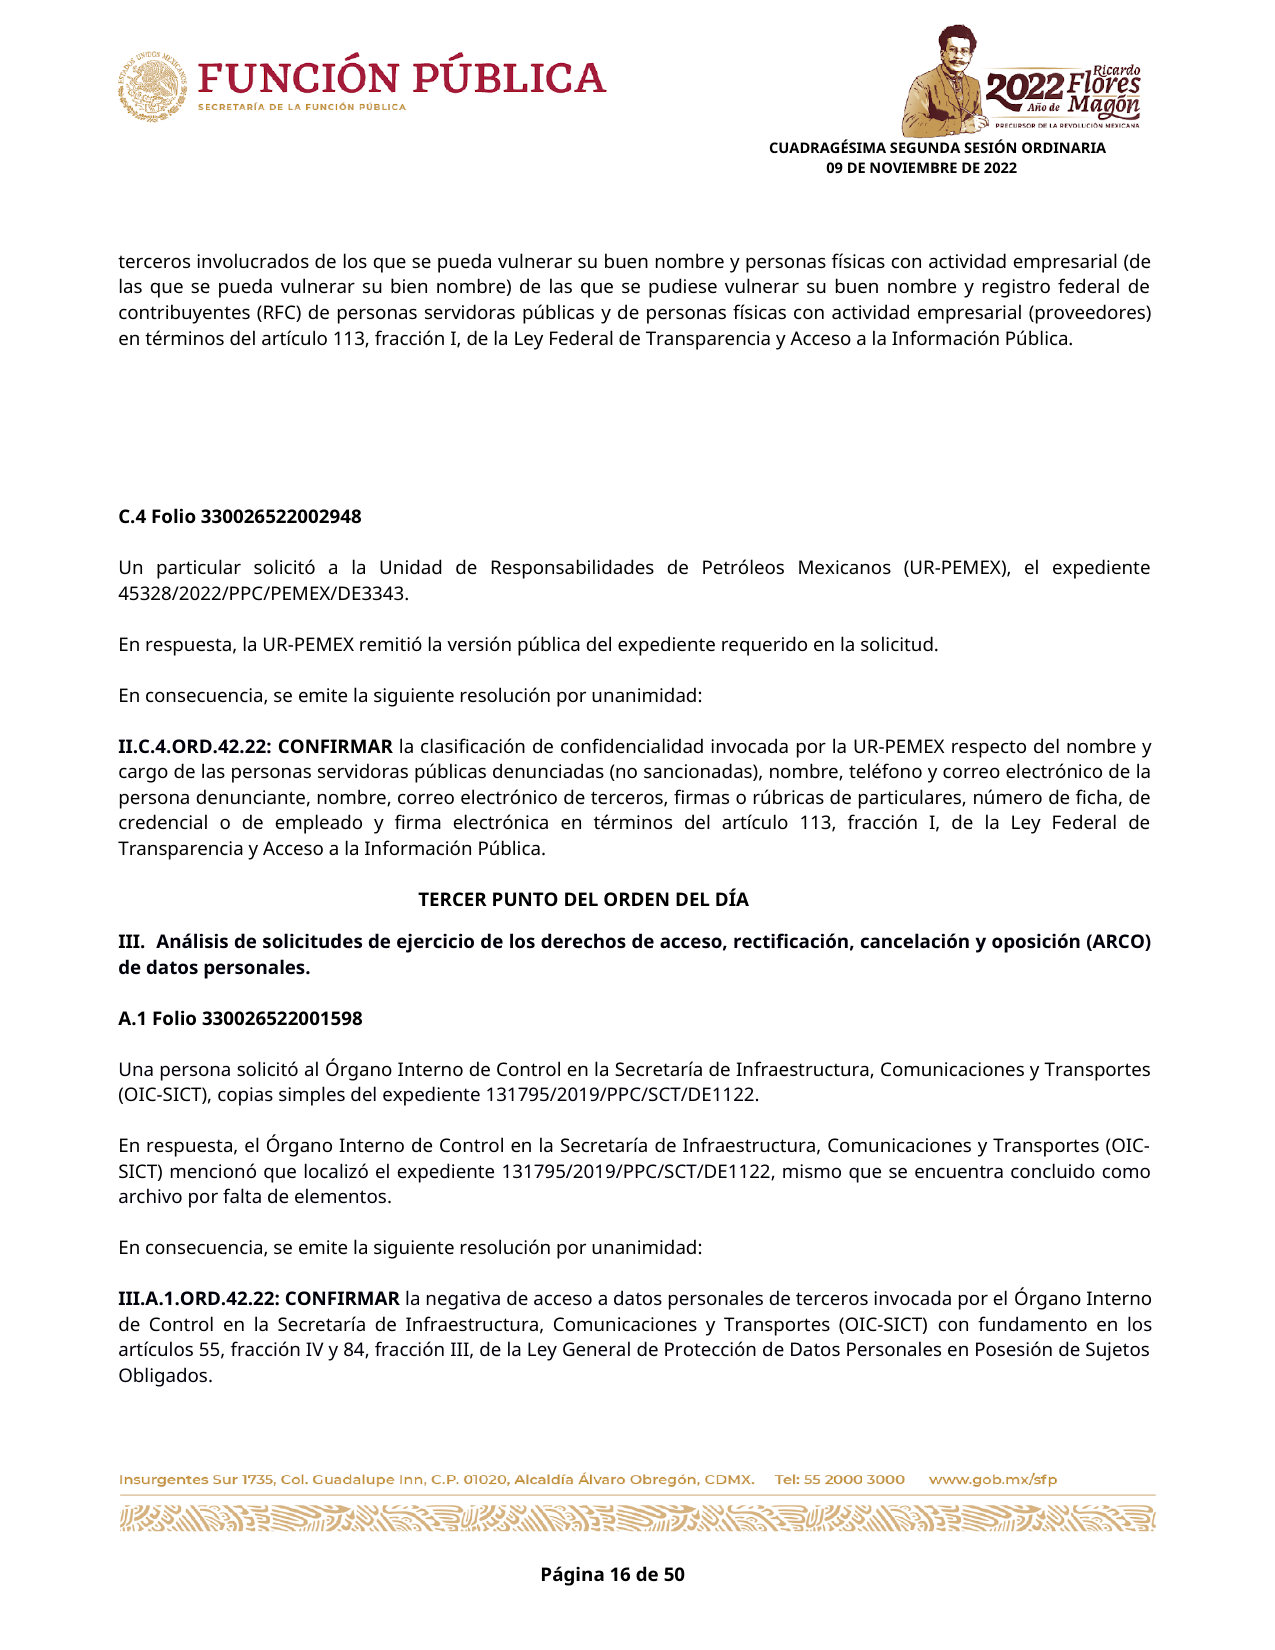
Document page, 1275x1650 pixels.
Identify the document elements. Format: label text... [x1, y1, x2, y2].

text II.C.4.ORD.42.22: CONFIRMAR la clasificación de confidencialidad invocada por la UR-PEMEX respecto del nombre y cargo de las personas servidoras públicas denunciadas (no sancionadas), nombre, teléfono y correo electrónico de la persona denunciante, nombre, correo electrónico de terceros, firmas o rúbricas de particulares, número de ficha, de credencial o de empleado y firma electrónica en términos del artículo 113, fracción I, de la Ley Federal de Transparencia y Acceso a la Información Pública. [118, 733, 1152, 861]
text TERCER PUNTO DEL ORDEN DEL DÍA [343, 886, 1152, 912]
text En consecuencia, se emite la siguiente resolución por unanimidad: [118, 1235, 1153, 1260]
picture [0, 1452, 1273, 1551]
text Una persona solicitó al Órgano Interno de Control en la Secretaría de Infraestructura, Comunicaciones y Transportes (OIC-SICT), copias simples del expediente 131795/2019/PPC/SCT/DE1122. [118, 1056, 1152, 1107]
text En consecuencia, se emite la siguiente resolución por unanimidad: [118, 682, 1152, 708]
text A.1 Folio 330026522001598 [118, 1005, 1152, 1031]
text III. Análisis de solicitudes de ejercicio de los derechos de acceso, rectificación, cancelación y oposición (ARCO) de datos personales. [118, 928, 1152, 979]
text Un particular solicitó a la Unidad de Responsabilidades de Petróleos Mexicanos (UR-PEMEX), el expediente 45328/2022/PPC/PEMEX/DE3343. [118, 554, 1152, 606]
text III.A.1.ORD.42.22: CONFIRMAR la negativa de acceso a datos personales de terceros invocada por el Órgano Interno de Control en la Secretaría de Infraestructura, Comunicaciones y Transportes (OIC-SICT) con fundamento en los artículos 55, fracción IV y 84, fracción III, de la Ley General de Protección de Datos Personales en Posesión de Sujetos Obligados. [118, 1260, 1152, 1388]
picture [0, 0, 1259, 151]
text C.4 Folio 330026522002948 [118, 503, 1152, 529]
text En respuesta, la UR-PEMEX remitió la versión pública del expediente requerido en la solicitud. [118, 631, 1152, 657]
text En respuesta, el Órgano Interno de Control en la Secretaría de Infraestructura, Comunicaciones y Transportes (OIC-SICT) mencionó que localizó el expediente 131795/2019/PPC/SCT/DE1122, mismo que se encuentra concluido como archivo por falta de elementos. [118, 1133, 1152, 1209]
